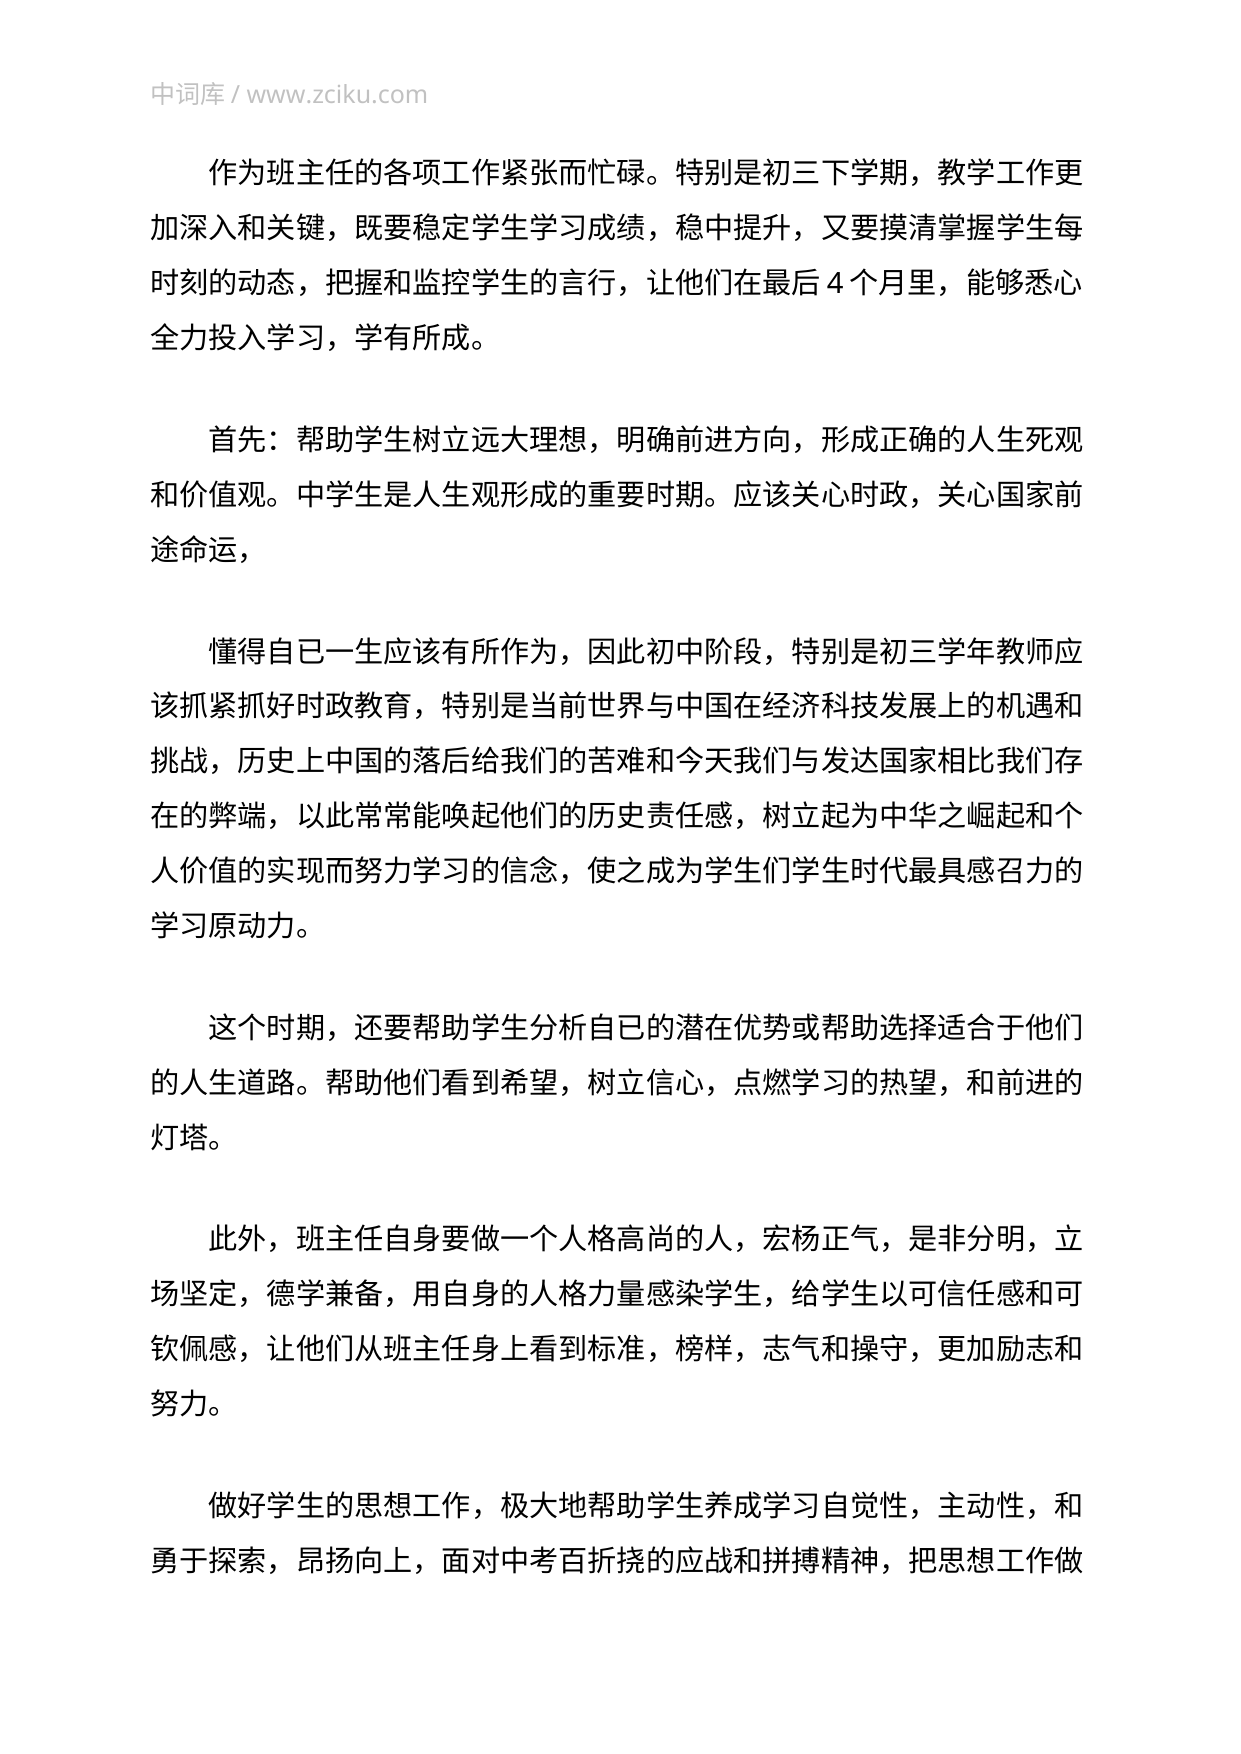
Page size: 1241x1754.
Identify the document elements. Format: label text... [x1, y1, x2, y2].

text 懂得自已一生应该有所作为，因此初中阶段，特别是初三学年教师应该抓紧抓好时政教育，特别是当前世界与中国在经济科技发展上的机遇和挑战，历史上中国的落后给我们的苦难和今天我们与发达国家相比我们存在的弊端，以此常常能唤起他们的历史责任感，树立起为中华之崛起和个人价值的实现而努力学习的信念，使之成为学生们学生时代最具感召力的学习原动力。 [150, 628, 1090, 945]
text 首先：帮助学生树立远大理想，明确前进方向，形成正确的人生死观和价值观。中学生是人生观形成的重要时期。应该关心时政，关心国家前途命运， [150, 417, 1090, 569]
text 此外，班主任自身要做一个人格高尚的人，宏杨正气，是非分明，立场坚定，德学兼备，用自身的人格力量感染学生，给学生以可信任感和可钦佩感，让他们从班主任身上看到标准，榜样，志气和操守，更加励志和努力。 [150, 1216, 1090, 1423]
text 这个时期，还要帮助学生分析自已的潜在优势或帮助选择适合于他们的人生道路。帮助他们看到希望，树立信心，点燃学习的热望，和前进的灯塔。 [150, 1004, 1090, 1156]
text 作为班主任的各项工作紧张而忙碌。特别是初三下学期，教学工作更加深入和关键，既要稳定学生学习成绩，稳中提升，又要摸清掌握学生每时刻的动态，把握和监控学生的言行，让他们在最后4个月里，能够悉心全力投入学习，学有所成。 [150, 150, 1090, 357]
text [150, 1482, 1090, 1579]
